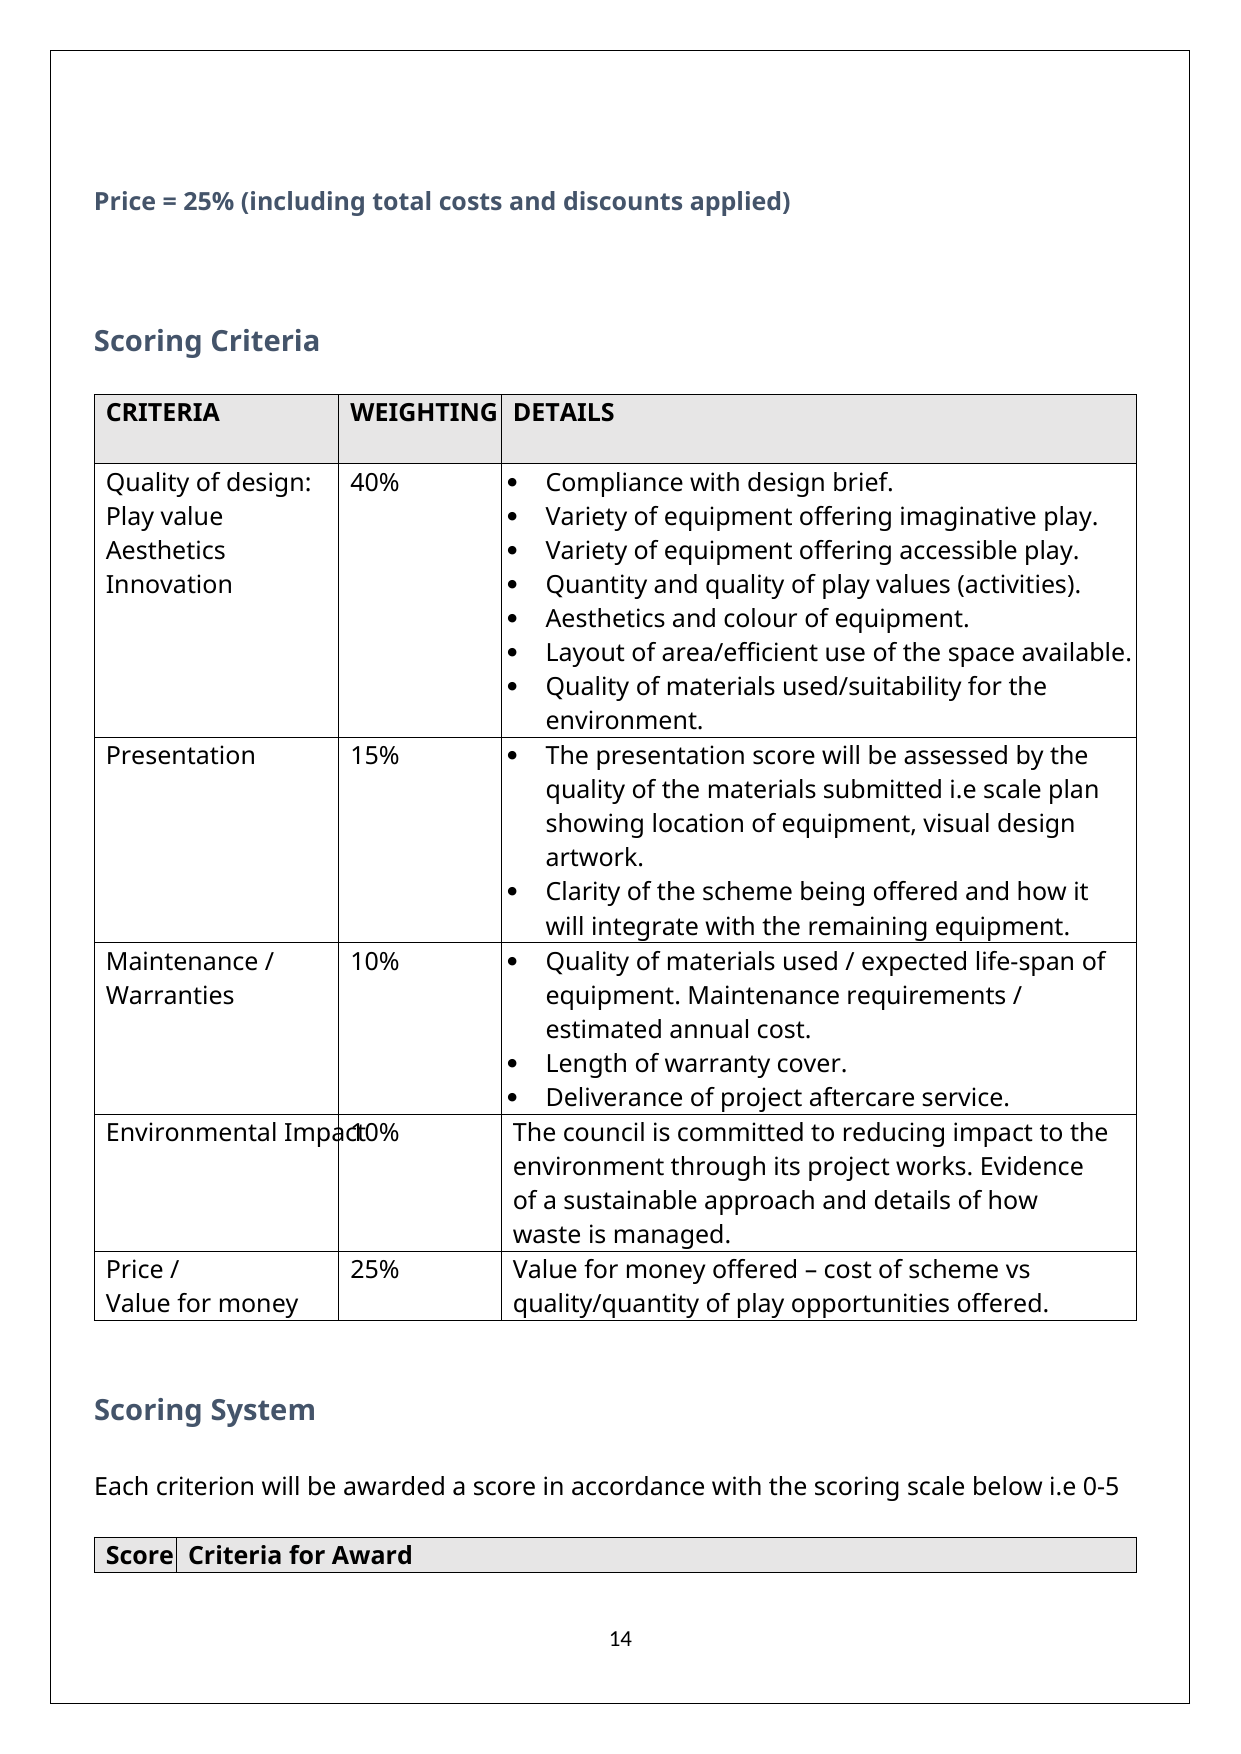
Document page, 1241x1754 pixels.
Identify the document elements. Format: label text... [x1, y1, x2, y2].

table_cell The council is committed to reducing impact to the environment through its project works. Evidence of a sustainable approach and details of how waste is managed. [502, 1115, 1136, 1251]
table_cell Quality of design: Play value Aesthetics Innovation [95, 464, 338, 737]
table_header DETAILS [502, 395, 1136, 463]
text Scoring Criteria [94, 320, 1189, 360]
table_cell Presentation [95, 738, 338, 942]
table_header Criteria for Award [177, 1538, 1136, 1572]
table_cell Compliance with design brief. Variety of equipment offering imaginative play. Variety of equipment offering accessible play. Quantity and quality of play values (activities). Aesthetics and colour of equipment. Layout of area/efficient use of the space available. Quality of materials used/suitability for the environment. [502, 464, 1136, 737]
text Price = 25% (including total costs and discounts applied) [94, 184, 1154, 218]
table_cell Quality of materials used / expected life-span of equipment. Maintenance requirements / estimated annual cost. Length of warranty cover. Deliverance of project aftercare service. [502, 943, 1136, 1113]
table_cell 25% [339, 1252, 501, 1320]
table_cell Price / Value for money [95, 1252, 338, 1320]
table_header CRITERIA [95, 395, 338, 463]
table_cell Environmental Impact [95, 1115, 338, 1251]
table_cell The presentation score will be assessed by the quality of the materials submitted i.e scale plan showing location of equipment, visual design artwork. Clarity of the scheme being offered and how it will integrate with the remaining equipment. [502, 738, 1136, 942]
text Scoring System [94, 1389, 1154, 1429]
table_header Score [95, 1538, 176, 1572]
table_cell 10% [339, 1115, 501, 1251]
table_cell Maintenance / Warranties [95, 943, 338, 1113]
table_cell 10% [339, 943, 501, 1113]
text Each criterion will be awarded a score in accordance with the scoring scale below i.e 0-5 [94, 1468, 1154, 1503]
table_cell 15% [339, 738, 501, 942]
table_header WEIGHTING [339, 395, 501, 463]
table_cell 40% [339, 464, 501, 737]
table_cell Value for money offered – cost of scheme vs quality/quantity of play opportunities offered. [502, 1252, 1136, 1320]
